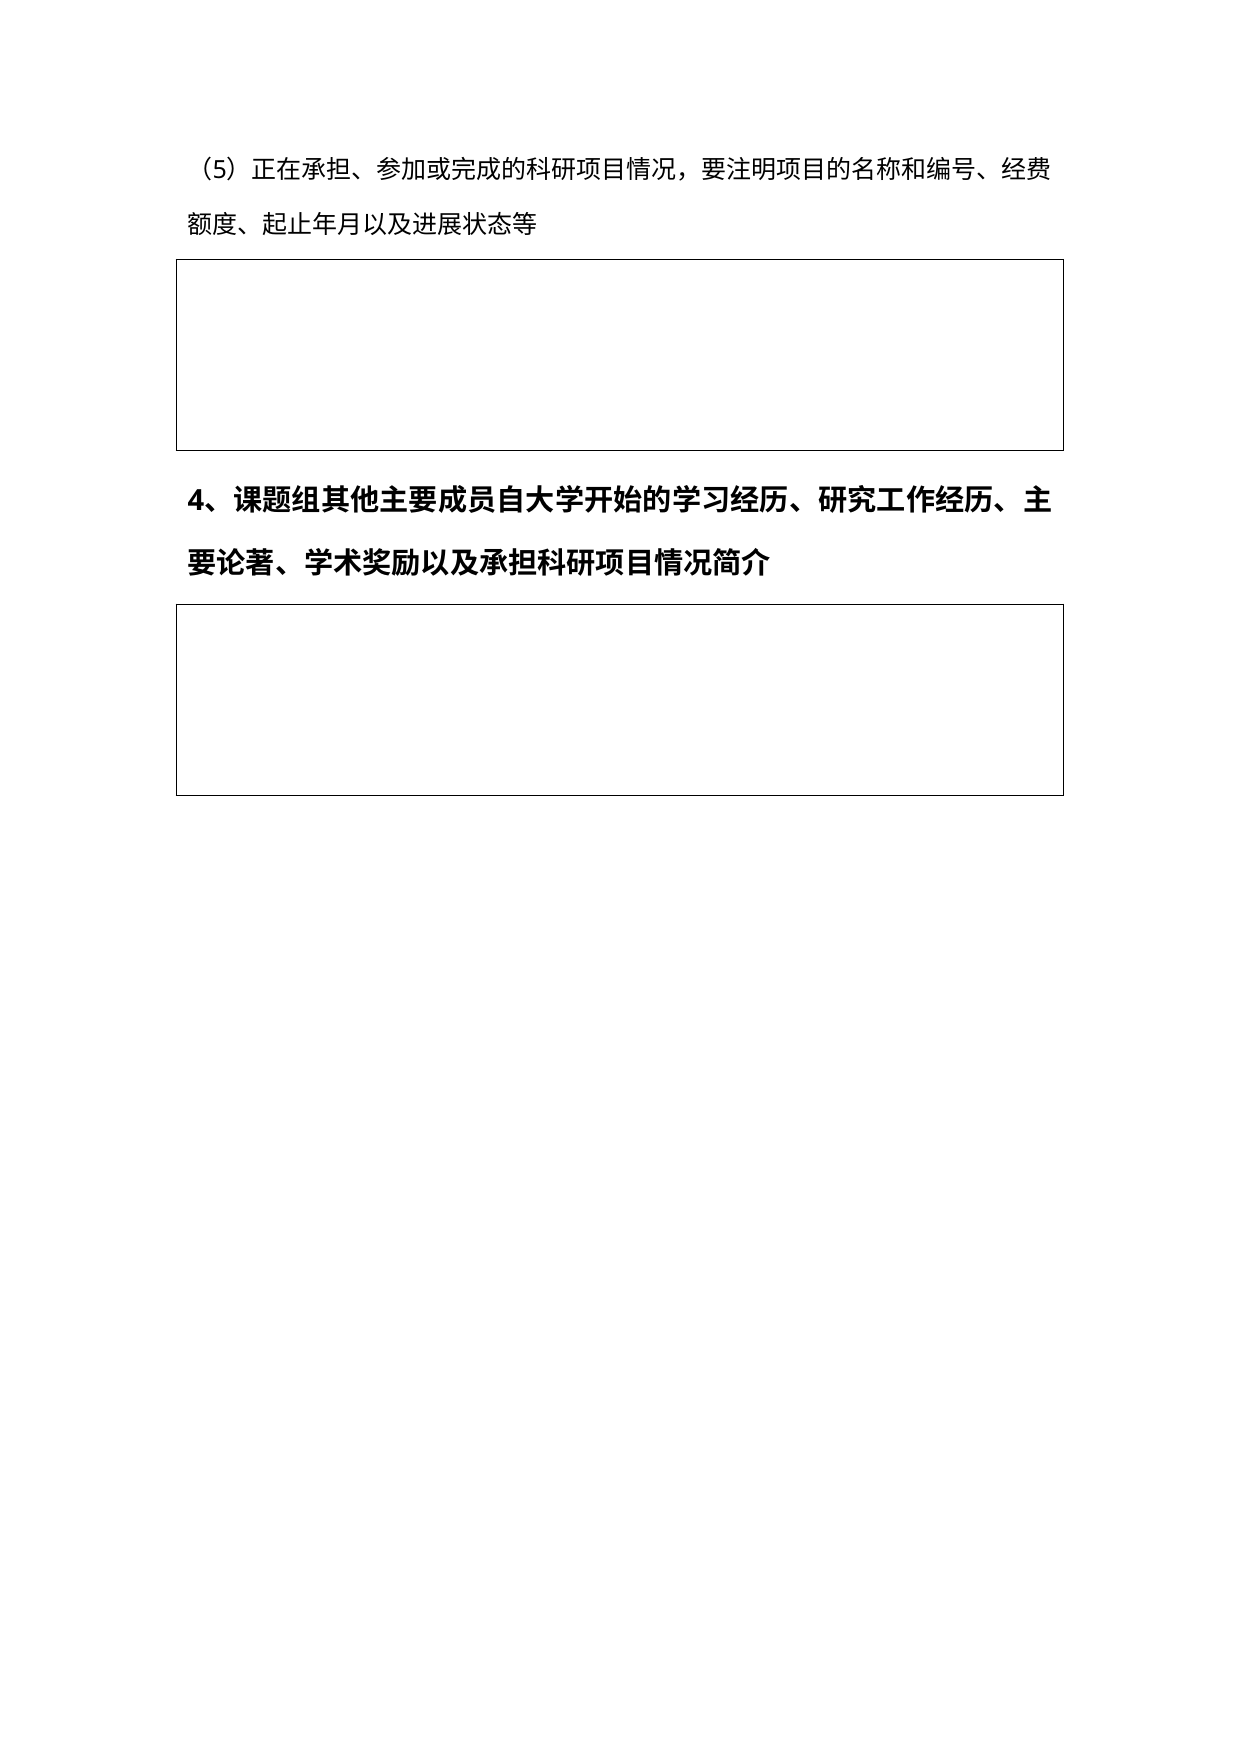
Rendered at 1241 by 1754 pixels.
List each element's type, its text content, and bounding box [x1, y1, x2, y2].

text （5）正在承担、参加或完成的科研项目情况，要注明项目的名称和编号、经费额度、起止年月以及进展状态等 [187, 150, 1053, 241]
text 4、课题组其他主要成员自大学开始的学习经历、研究工作经历、主要论著、学术奖励以及承担科研项目情况简介 [187, 476, 1053, 582]
